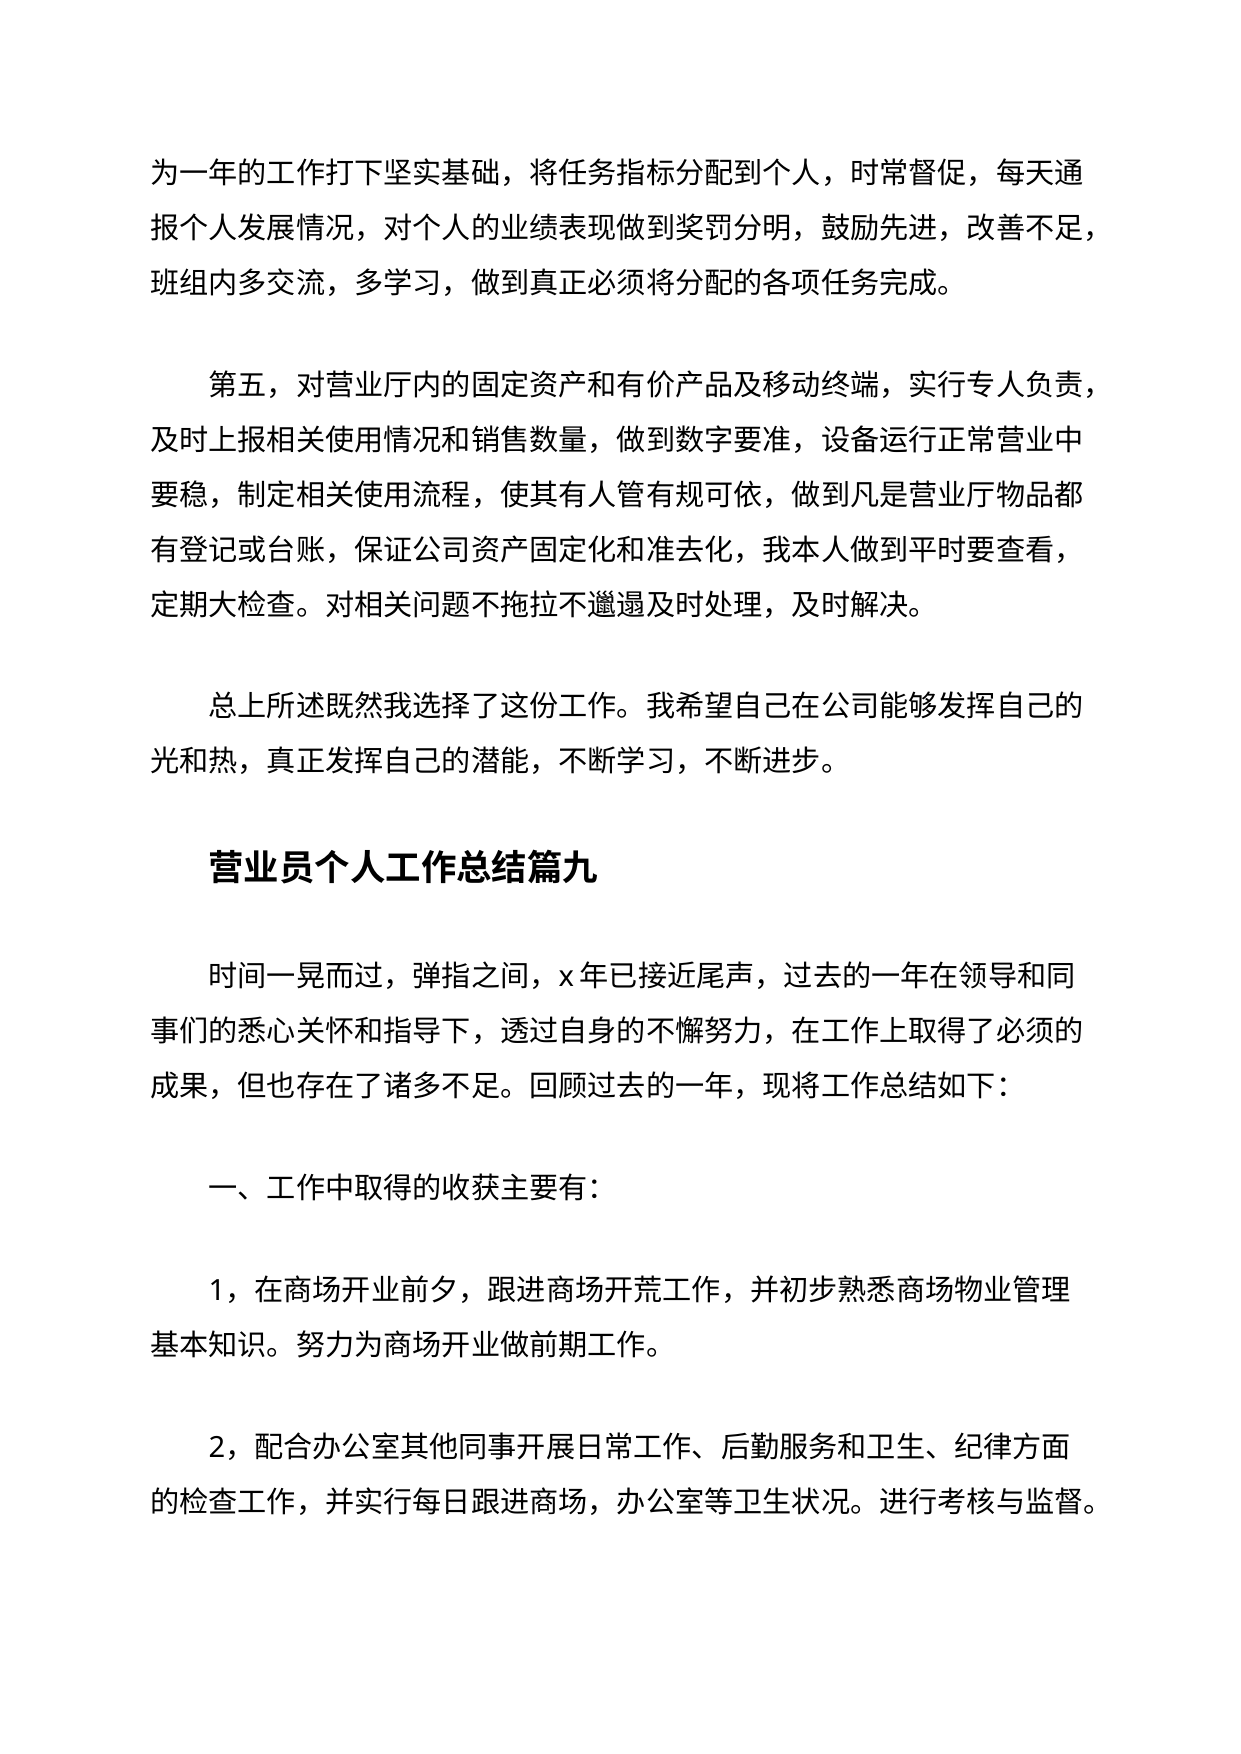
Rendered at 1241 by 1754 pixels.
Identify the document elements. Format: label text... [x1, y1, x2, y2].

text 第五，对营业厅内的固定资产和有价产品及移动终端，实行专人负责，及时上报相关使用情况和销售数量，做到数字要准，设备运行正常营业中要稳，制定相关使用流程，使其有人管有规可依，做到凡是营业厅物品都有登记或台账，保证公司资产固定化和准去化，我本人做到平时要查看，定期大检查。对相关问题不拖拉不邋遢及时处理，及时解决。 [150, 362, 1090, 623]
text 1，在商场开业前夕，跟进商场开荒工作，并初步熟悉商场物业管理基本知识。努力为商场开业做前期工作。 [150, 1266, 1090, 1364]
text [150, 150, 1090, 302]
text 营业员个人工作总结篇九 [150, 839, 1090, 891]
text 2，配合办公室其他同事开展日常工作、后勤服务和卫生、纪律方面的检查工作，并实行每日跟进商场，办公室等卫生状况。进行考核与监督。 [150, 1423, 1090, 1521]
text 一、工作中取得的收获主要有： [150, 1165, 1090, 1207]
text 总上所述既然我选择了这份工作。我希望自己在公司能够发挥自己的光和热，真正发挥自己的潜能，不断学习，不断进步。 [150, 683, 1090, 780]
text 时间一晃而过，弹指之间，x年已接近尾声，过去的一年在领导和同事们的悉心关怀和指导下，透过自身的不懈努力，在工作上取得了必须的成果，但也存在了诸多不足。回顾过去的一年，现将工作总结如下： [150, 953, 1090, 1105]
